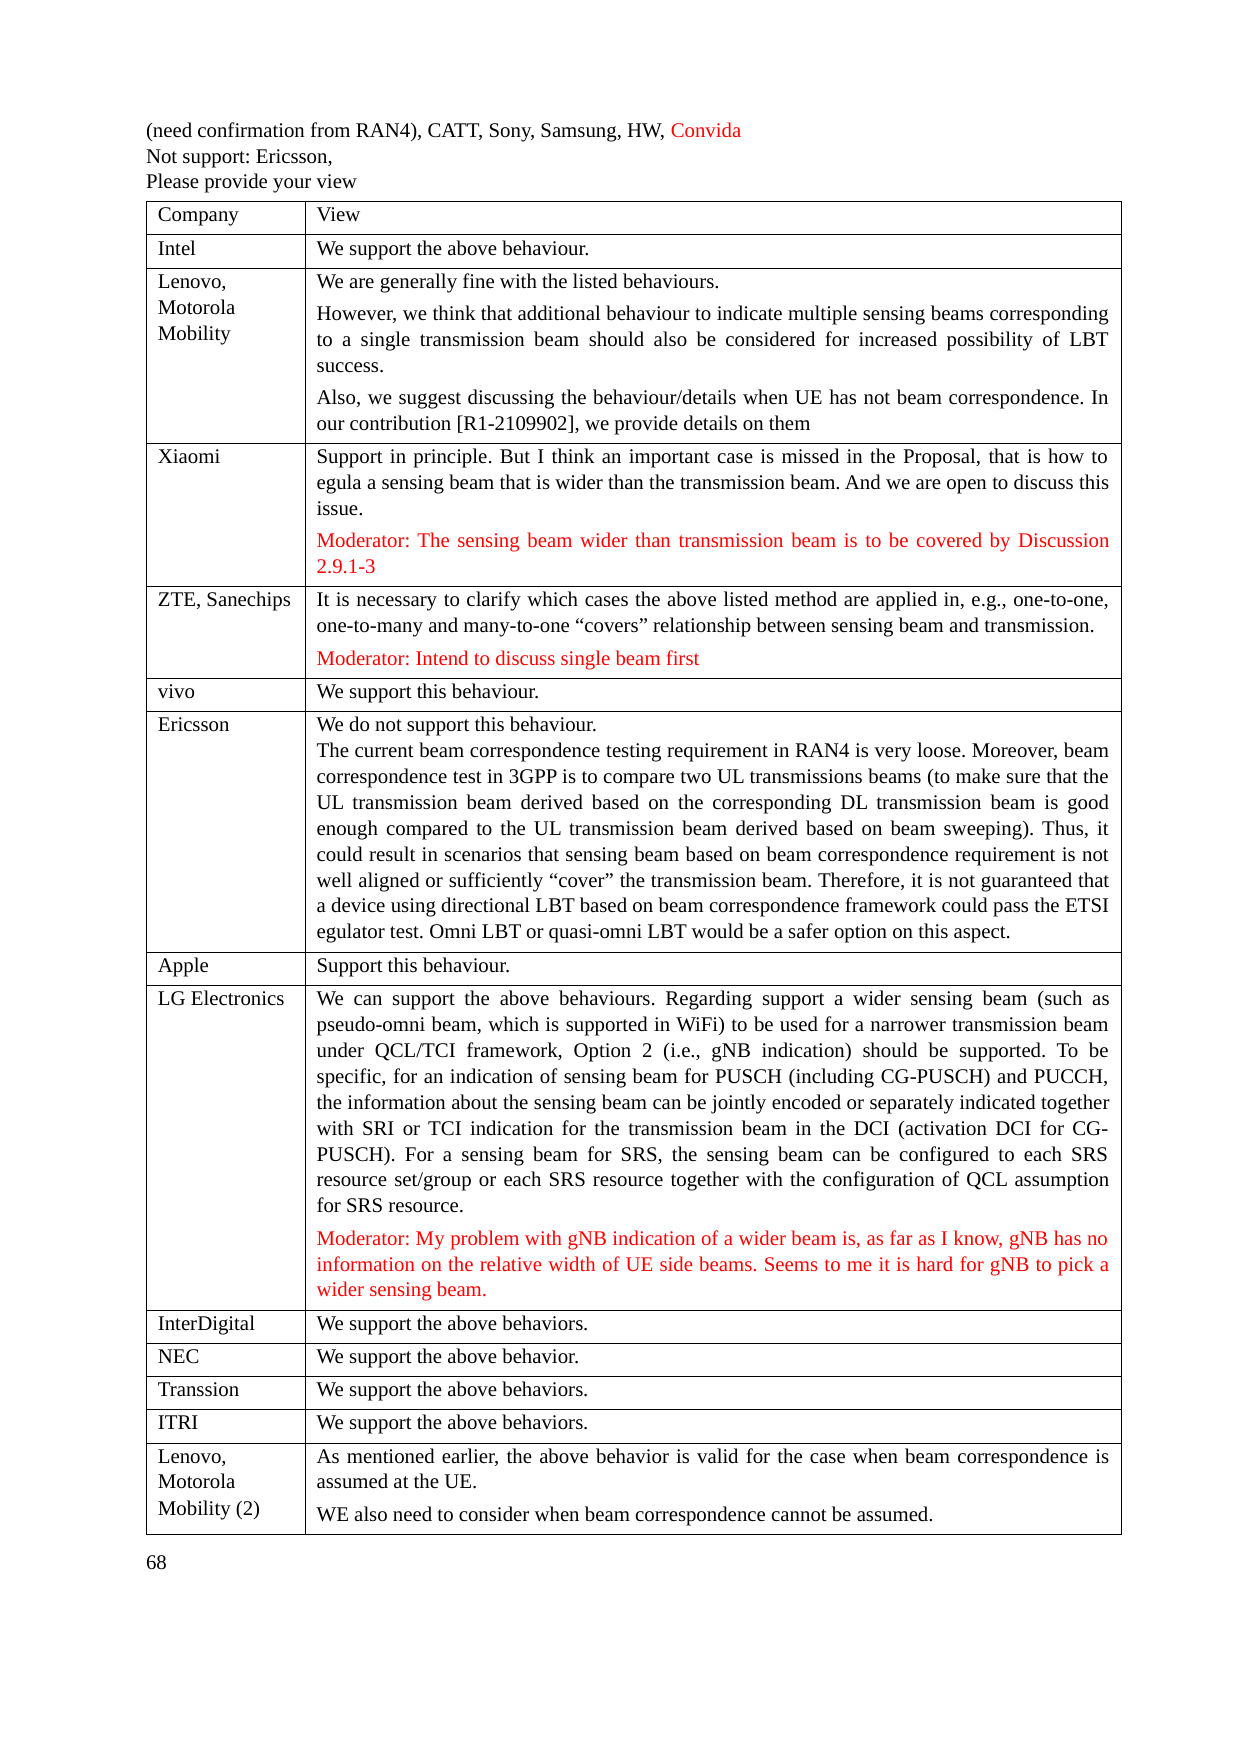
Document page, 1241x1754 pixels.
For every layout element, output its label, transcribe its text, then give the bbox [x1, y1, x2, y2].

table_cell We support the above behavior. [306, 1344, 1121, 1376]
table_cell NEC [147, 1344, 305, 1376]
table_cell We support this behaviour. [306, 679, 1121, 711]
table_cell We do not support this behaviour. The current beam correspondence testing requirement in RAN4 is very loose. Moreover, beam correspondence test in 3GPP is to compare two UL transmissions beams (to make sure that the UL transmission beam derived based on the corresponding DL transmission beam is good enough compared to the UL transmission beam derived based on beam sweeping). Thus, it could result in scenarios that sensing beam based on beam correspondence requirement is not well aligned or sufficiently “cover” the transmission beam. Therefore, it is not guaranteed that a device using directional LBT based on beam correspondence framework could pass the ETSI egulator test. Omni LBT or quasi-omni LBT would be a safer option on this aspect. [306, 712, 1121, 952]
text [146, 118, 1122, 142]
table_cell ITRI [147, 1410, 305, 1442]
table_cell Lenovo, Motorola Mobility [147, 269, 305, 443]
table_cell Support this behaviour. [306, 953, 1121, 985]
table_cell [306, 1444, 1121, 1534]
table_cell vivo [147, 679, 305, 711]
table_cell Apple [147, 953, 305, 985]
table_header Company [147, 202, 305, 234]
table_cell We are generally fine with the listed behaviours. However, we think that additional behaviour to indicate multiple sensing beams corresponding to a single transmission beam should also be considered for increased possibility of LBT success. Also, we suggest discussing the behaviour/details when UE has not beam correspondence. In our contribution [R1-2109902], we provide details on them [306, 269, 1121, 443]
table_cell We can support the above behaviours. Regarding support a wider sensing beam (such as pseudo-omni beam, which is supported in WiFi) to be used for a narrower transmission beam under QCL/TCI framework, Option 2 (i.e., gNB indication) should be supported. To be specific, for an indication of sensing beam for PUSCH (including CG-PUSCH) and PUCCH, the information about the sensing beam can be jointly encoded or separately indicated together with SRI or TCI indication for the transmission beam in the DCI (activation DCI for CG-PUSCH). For a sensing beam for SRS, the sensing beam can be configured to each SRS resource set/group or each SRS resource together with the configuration of QCL assumption for SRS resource. Moderator: My problem with gNB indication of a wider beam is, as far as I know, gNB has no information on the relative width of UE side beams. Seems to me it is hard for gNB to pick a wider sensing beam. [306, 986, 1121, 1309]
table_cell Xiaomi [147, 444, 305, 586]
table_cell It is necessary to clarify which cases the above listed method are applied in, e.g., one-to-one, one-to-many and many-to-one “covers” relationship between sensing beam and transmission. Moderator: Intend to discuss single beam first [306, 587, 1121, 678]
table_cell We support the above behaviour. [306, 235, 1121, 268]
table_cell We support the above behaviors. [306, 1410, 1121, 1442]
table_cell We support the above behaviors. [306, 1311, 1121, 1343]
table_cell LG Electronics [147, 986, 305, 1309]
table_cell Intel [147, 235, 305, 268]
table_cell Support in principle. But I think an important case is missed in the Proposal, that is how to egula a sensing beam that is wider than the transmission beam. And we are open to discuss this issue. Moderator: The sensing beam wider than transmission beam is to be covered by Discussion 2.9.1-3 [306, 444, 1121, 586]
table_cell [147, 1444, 305, 1534]
table_cell We support the above behaviors. [306, 1377, 1121, 1409]
table_cell InterDigital [147, 1311, 305, 1343]
text Please provide your view [146, 169, 1122, 193]
table_cell ZTE, Sanechips [147, 587, 305, 678]
text Not support: Ericsson, [146, 143, 1122, 168]
table_cell Transsion [147, 1377, 305, 1409]
table_header View [306, 202, 1121, 234]
table_cell Ericsson [147, 712, 305, 952]
